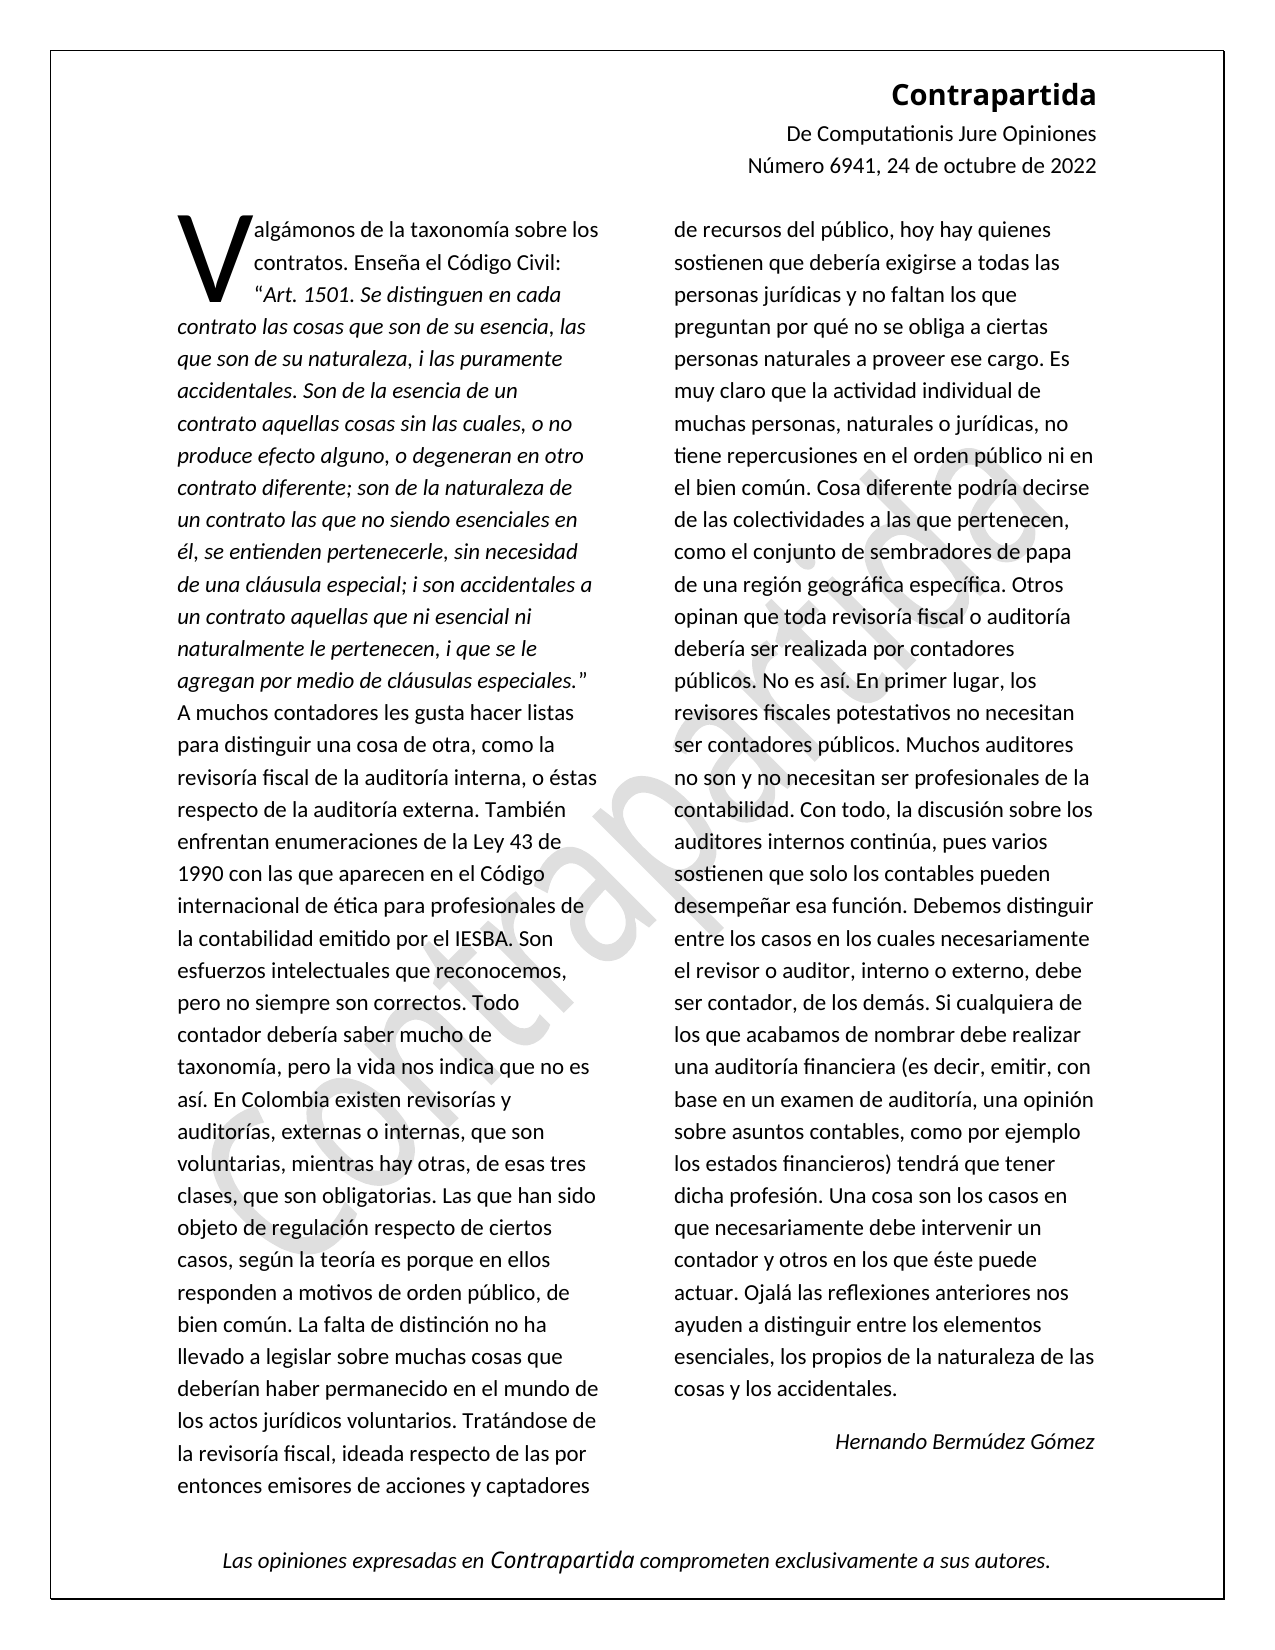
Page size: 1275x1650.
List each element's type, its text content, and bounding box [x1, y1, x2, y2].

text algámonos de la taxonomía sobre los contratos. Enseña el Código Civil: “Art. 1501. Se distinguen en cada contrato las cosas que son de su esencia, las que son de su naturaleza, i las puramente accidentales. Son de la esencia de un contrato aquellas cosas sin las cuales, o no produce efecto alguno, o degeneran en otro contrato diferente; son de la naturaleza de un contrato las que no siendo esenciales en él, se entienden pertenecerle, sin necesidad de una cláusula especial; i son accidentales a un contrato aquellas que ni esencial ni naturalmente le pertenecen, i que se le agregan por medio de cláusulas especiales.” A muchos contadores les gusta hacer listas para distinguir una cosa de otra, como la revisoría fiscal de la auditoría interna, o éstas respecto de la auditoría externa. También enfrentan enumeraciones de la Ley 43 de 1990 con las que aparecen en el Código internacional de ética para profesionales de la contabilidad emitido por el IESBA. Son esfuerzos intelectuales que reconocemos, pero no siempre son correctos. Todo contador debería saber mucho de taxonomía, pero la vida nos indica que no es así. En Colombia existen revisorías y auditorías, externas o internas, que son voluntarias, mientras hay otras, de esas tres clases, que son obligatorias. Las que han sido objeto de regulación respecto de ciertos casos, según la teoría es porque en ellos responden a motivos de orden público, de bien común. La falta de distinción no ha llevado a legislar sobre muchas cosas que deberían haber permanecido en el mundo de los actos jurídicos voluntarios. Tratándose de la revisoría fiscal, ideada respecto de las por entonces emisores de acciones y captadores de recursos del público, hoy hay quienes sostienen que debería exigirse a todas las personas jurídicas y no faltan los que preguntan por qué no se obliga a ciertas personas naturales a proveer ese cargo. Es muy claro que la actividad individual de muchas personas, naturales o jurídicas, no tiene repercusiones en el orden público ni en el bien común. Cosa diferente podría decirse de las colectividades a las que pertenecen, como el conjunto de sembradores de papa de una región geográfica específica. Otros opinan que toda revisoría fiscal o auditoría debería ser realizada por contadores públicos. No es así. En primer lugar, los revisores fiscales potestativos no necesitan ser contadores públicos. Muchos auditores no son y no necesitan ser profesionales de la contabilidad. Con todo, la discusión sobre los auditores internos continúa, pues varios sostienen que solo los contables pueden desempeñar esa función. Debemos distinguir entre los casos en los cuales necesariamente el revisor o auditor, interno o externo, debe ser contador, de los demás. Si cualquiera de los que acabamos de nombrar debe realizar una auditoría financiera (es decir, emitir, con base en un examen de auditoría, una opinión sobre asuntos contables, como por ejemplo los estados financieros) tendrá que tener dicha profesión. Una cosa son los casos en que necesariamente debe intervenir un contador y otros en los que éste puede actuar. Ojalá las reflexiones anteriores nos ayuden a distinguir entre los elementos esenciales, los propios de la naturaleza de las cosas y los accidentales. [177, 216, 600, 1499]
text Hernando Bermúdez Gómez [674, 1427, 1097, 1455]
text algámonos de la taxonomía sobre los contratos. Enseña el Código Civil: “Art. 1501. Se distinguen en cada contrato las cosas que son de su esencia, las que son de su naturaleza, i las puramente accidentales. Son de la esencia de un contrato aquellas cosas sin las cuales, o no produce efecto alguno, o degeneran en otro contrato diferente; son de la naturaleza de un contrato las que no siendo esenciales en él, se entienden pertenecerle, sin necesidad de una cláusula especial; i son accidentales a un contrato aquellas que ni esencial ni naturalmente le pertenecen, i que se le agregan por medio de cláusulas especiales.” A muchos contadores les gusta hacer listas para distinguir una cosa de otra, como la revisoría fiscal de la auditoría interna, o éstas respecto de la auditoría externa. También enfrentan enumeraciones de la Ley 43 de 1990 con las que aparecen en el Código internacional de ética para profesionales de la contabilidad emitido por el IESBA. Son esfuerzos intelectuales que reconocemos, pero no siempre son correctos. Todo contador debería saber mucho de taxonomía, pero la vida nos indica que no es así. En Colombia existen revisorías y auditorías, externas o internas, que son voluntarias, mientras hay otras, de esas tres clases, que son obligatorias. Las que han sido objeto de regulación respecto de ciertos casos, según la teoría es porque en ellos responden a motivos de orden público, de bien común. La falta de distinción no ha llevado a legislar sobre muchas cosas que deberían haber permanecido en el mundo de los actos jurídicos voluntarios. Tratándose de la revisoría fiscal, ideada respecto de las por entonces emisores de acciones y captadores de recursos del público, hoy hay quienes sostienen que debería exigirse a todas las personas jurídicas y no faltan los que preguntan por qué no se obliga a ciertas personas naturales a proveer ese cargo. Es muy claro que la actividad individual de muchas personas, naturales o jurídicas, no tiene repercusiones en el orden público ni en el bien común. Cosa diferente podría decirse de las colectividades a las que pertenecen, como el conjunto de sembradores de papa de una región geográfica específica. Otros opinan que toda revisoría fiscal o auditoría debería ser realizada por contadores públicos. No es así. En primer lugar, los revisores fiscales potestativos no necesitan ser contadores públicos. Muchos auditores no son y no necesitan ser profesionales de la contabilidad. Con todo, la discusión sobre los auditores internos continúa, pues varios sostienen que solo los contables pueden desempeñar esa función. Debemos distinguir entre los casos en los cuales necesariamente el revisor o auditor, interno o externo, debe ser contador, de los demás. Si cualquiera de los que acabamos de nombrar debe realizar una auditoría financiera (es decir, emitir, con base en un examen de auditoría, una opinión sobre asuntos contables, como por ejemplo los estados financieros) tendrá que tener dicha profesión. Una cosa son los casos en que necesariamente debe intervenir un contador y otros en los que éste puede actuar. Ojalá las reflexiones anteriores nos ayuden a distinguir entre los elementos esenciales, los propios de la naturaleza de las cosas y los accidentales. [674, 216, 1097, 1402]
